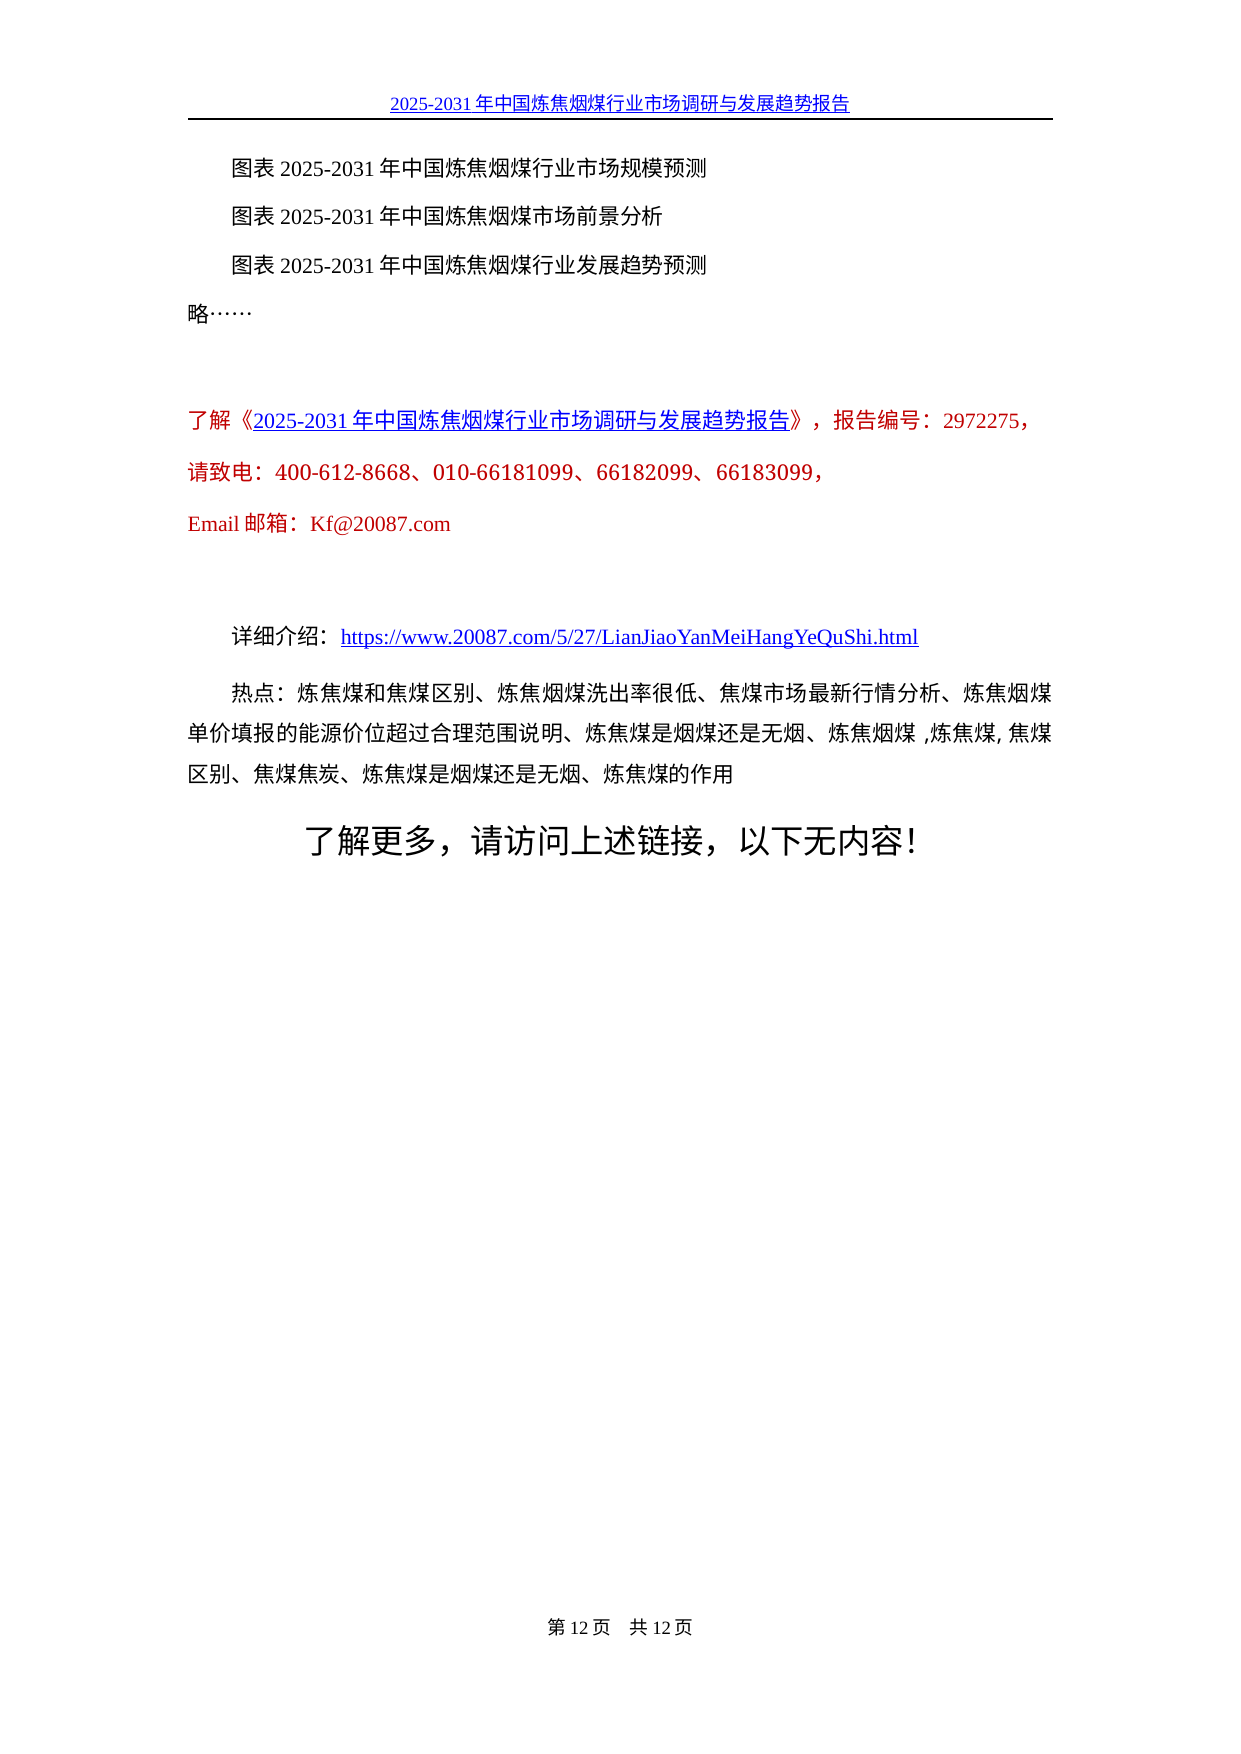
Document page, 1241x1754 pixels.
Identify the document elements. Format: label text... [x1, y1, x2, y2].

text Email邮箱：Kf@20087.com [187, 506, 1053, 538]
text 了解《2025-2031年中国炼焦烟煤行业市场调研与发展趋势报告》，报告编号：2972275， [187, 403, 1053, 435]
text 请致电：400-612-8668、010-66181099、66182099、66183099， [187, 454, 1053, 487]
title 了解更多，请访问上述链接，以下无内容！ [187, 807, 1053, 872]
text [187, 150, 1053, 329]
text 热点：炼焦煤和焦煤区别、炼焦烟煤洗出率很低、焦煤市场最新行情分析、炼焦烟煤单价填报的能源价位超过合理范围说明、炼焦煤是烟煤还是无烟、炼焦烟煤 ,炼焦煤, 焦煤区别、焦煤焦炭、炼焦煤是烟煤还是无烟、炼焦煤的作用 [187, 676, 1053, 789]
text 详细介绍：https://www.20087.com/5/27/LianJiaoYanMeiHangYeQuShi.html [187, 619, 1053, 651]
